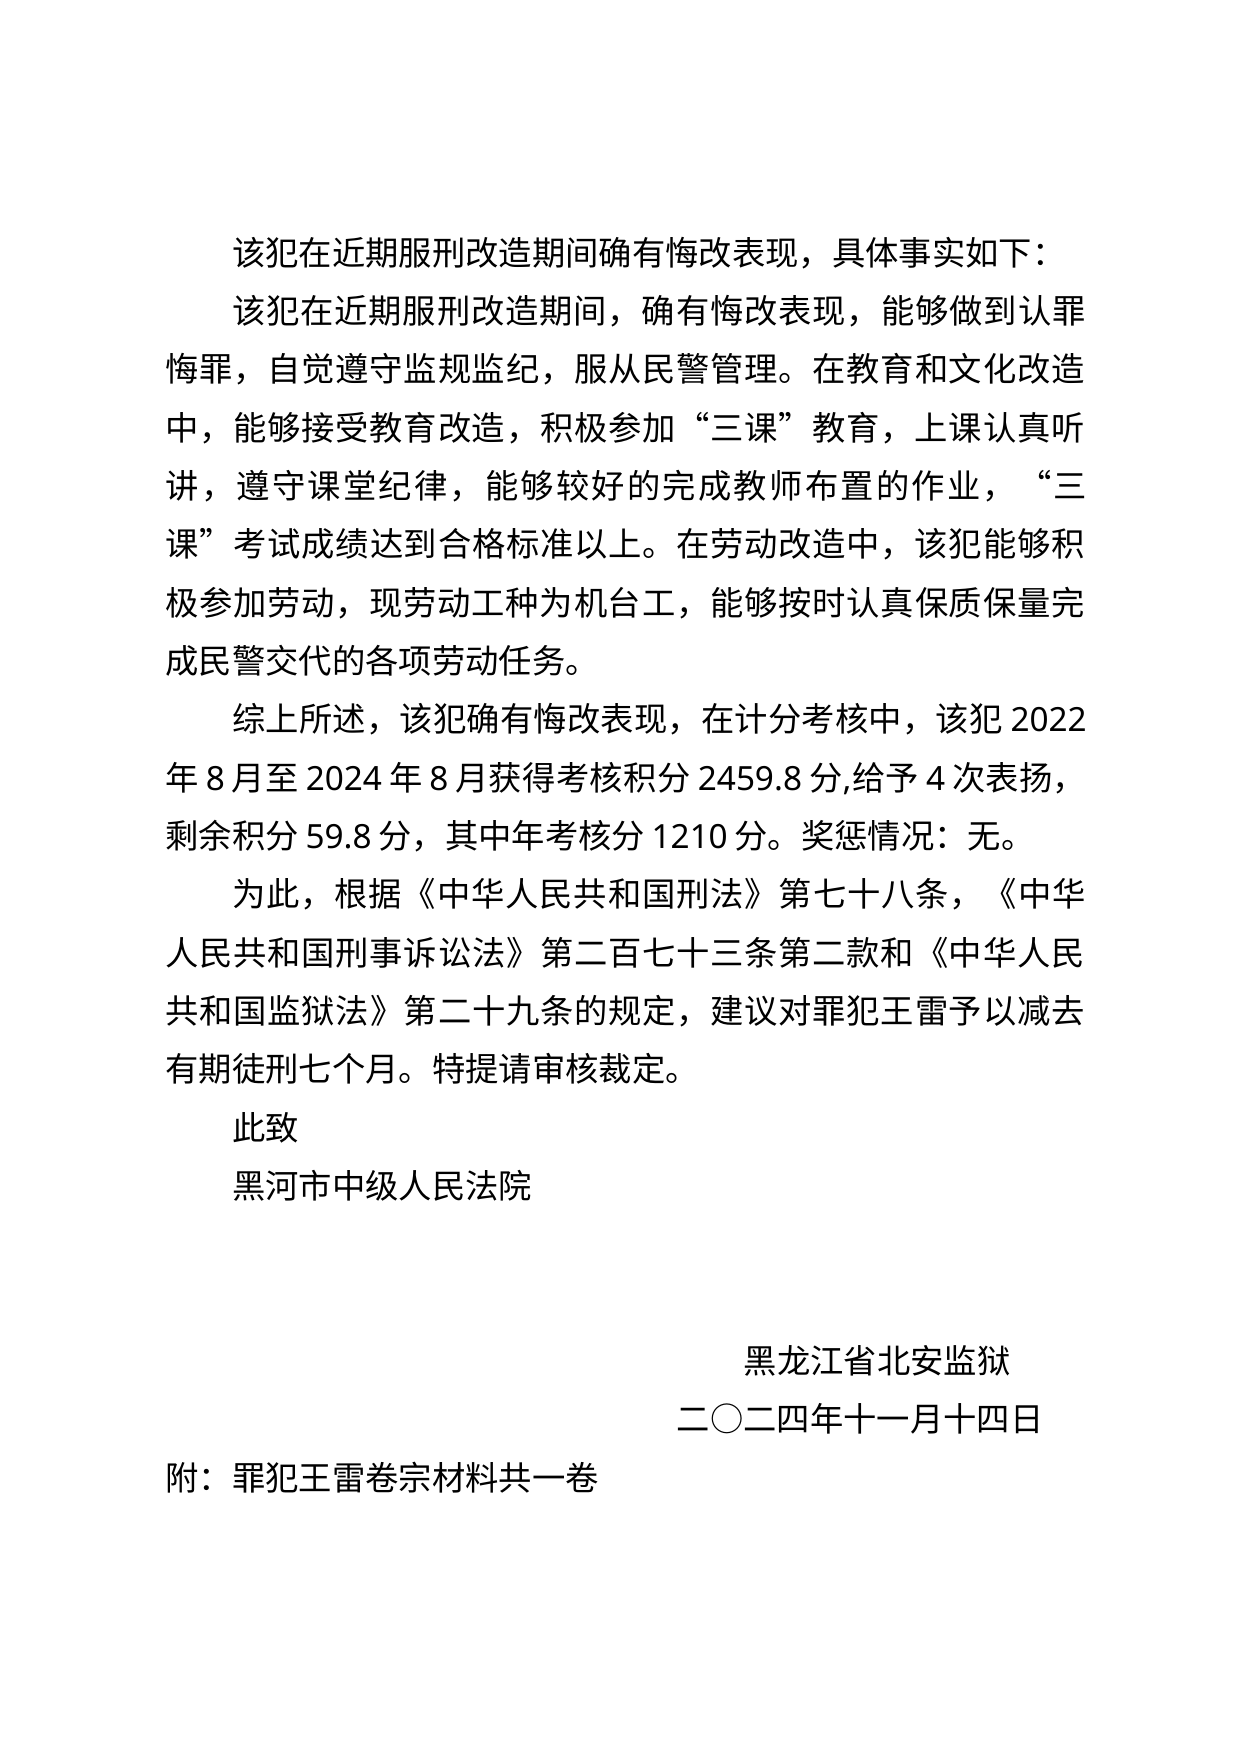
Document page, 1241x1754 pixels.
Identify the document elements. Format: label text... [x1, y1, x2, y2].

text 该犯在近期服刑改造期间确有悔改表现，具体事实如下： [165, 218, 1087, 277]
text 该犯在近期服刑改造期间，确有悔改表现，能够做到认罪悔罪，自觉遵守监规监纪，服从民警管理。在教育和文化改造中，能够接受教育改造，积极参加“三课”教育，上课认真听讲，遵守课堂纪律，能够较好的完成教师布置的作业，“三课”考试成绩达到合格标准以上。在劳动改造中，该犯能够积极参加劳动，现劳动工种为机台工，能够按时认真保质保量完成民警交代的各项劳动任务。 [165, 277, 1087, 685]
text 二○二四年十一月十四日 [165, 1385, 1043, 1443]
text 附：罪犯王雷卷宗材料共一卷 [165, 1443, 1087, 1502]
text 为此，根据《中华人民共和国刑法》第七十八条，《中华人民共和国刑事诉讼法》第二百七十三条第二款和《中华人民共和国监狱法》第二十九条的规定，建议对罪犯王雷予以减去有期徒刑七个月。特提请审核裁定。 [165, 860, 1087, 1093]
text 黑河市中级人民法院 [165, 1152, 1087, 1210]
text 此致 [165, 1093, 1087, 1152]
text 综上所述，该犯确有悔改表现，在计分考核中，该犯2022年8月至2024年8月获得考核积分2459.8分,给予4次表扬，剩余积分59.8分，其中年考核分1210分。奖惩情况：无。 [165, 685, 1087, 860]
text 黑龙江省北安监狱 [165, 1327, 1010, 1385]
